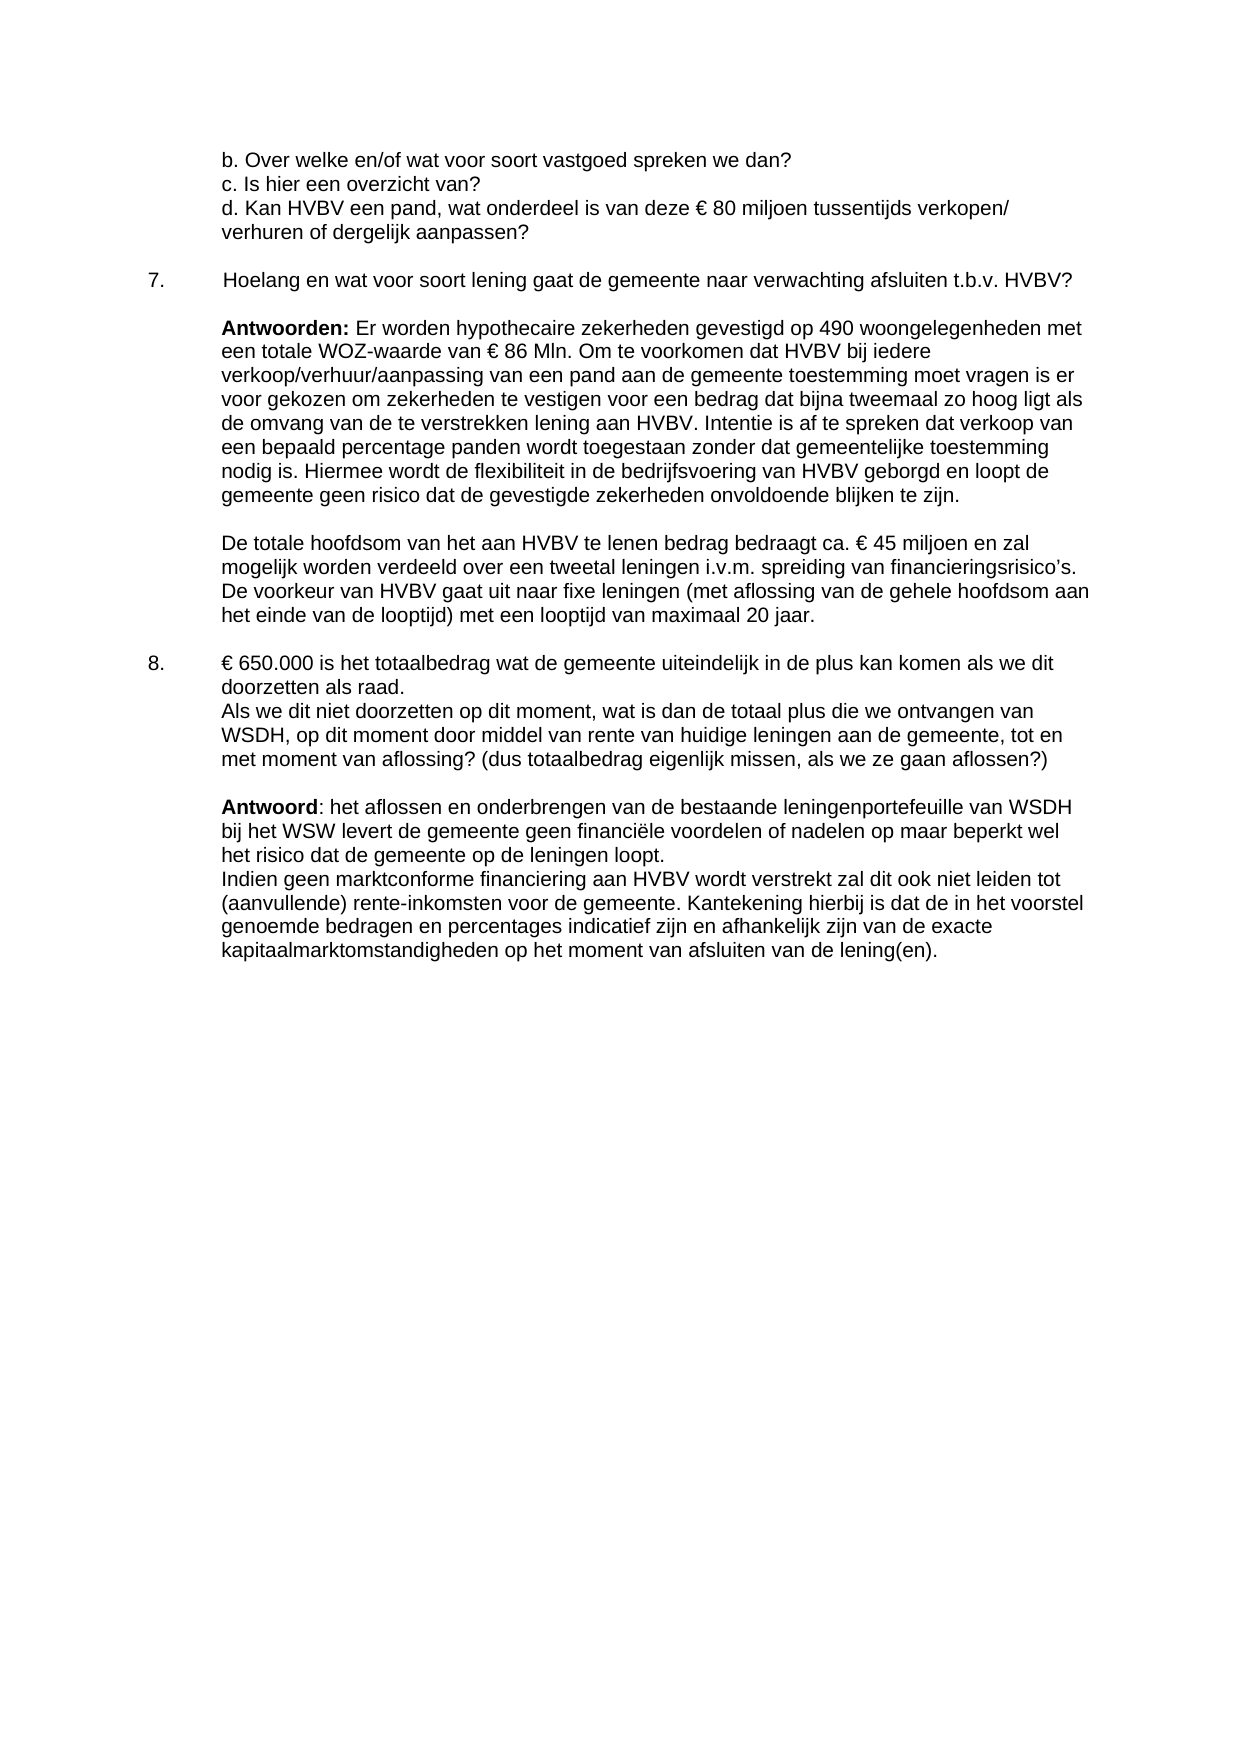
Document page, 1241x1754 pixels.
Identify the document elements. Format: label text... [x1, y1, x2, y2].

text d. Kan HVBV een pand, wat onderdeel is van deze € 80 miljoen tussentijds verkopen/ verhuren of dergelijk aanpassen? [221, 196, 1093, 243]
text Indien geen marktconforme financiering aan HVBV wordt verstrekt zal dit ook niet leiden tot (aanvullende) rente-inkomsten voor de gemeente. Kantekening hierbij is dat de in het voorstel genoemde bedragen en percentages indicatief zijn en afhankelijk zijn van de exacte kapitaalmarktomstandigheden op het moment van afsluiten van de lening(en). [221, 866, 1093, 962]
text 7. Hoelang en wat voor soort lening gaat de gemeente naar verwachting afsluiten t.b.v. HVBV? [148, 267, 1093, 291]
text De totale hoofdsom van het aan HVBV te lenen bedrag bedraagt ca. € 45 miljoen en zal mogelijk worden verdeeld over een tweetal leningen i.v.m. spreiding van financieringsrisico’s. De voorkeur van HVBV gaat uit naar fixe leningen (met aflossing van de gehele hoofdsom aan het einde van de looptijd) met een looptijd van maximaal 20 jaar. [221, 531, 1093, 627]
text Antwoord: het aflossen en onderbrengen van de bestaande leningenportefeuille van WSDH bij het WSW levert de gemeente geen financiële voordelen of nadelen op maar beperkt wel het risico dat de gemeente op de leningen loopt. [221, 794, 1093, 866]
text c. Is hier een overzicht van? [148, 172, 1093, 196]
text Antwoorden: Er worden hypothecaire zekerheden gevestigd op 490 woongelegenheden met een totale WOZ-waarde van € 86 Mln. Om te voorkomen dat HVBV bij iedere verkoop/verhuur/aanpassing van een pand aan de gemeente toestemming moet vragen is er voor gekozen om zekerheden te vestigen voor een bedrag dat bijna tweemaal zo hoog ligt als de omvang van de te verstrekken lening aan HVBV. Intentie is af te spreken dat verkoop van een bepaald percentage panden wordt toegestaan zonder dat gemeentelijke toestemming nodig is. Hiermee wordt de flexibiliteit in de bedrijfsvoering van HVBV geborgd en loopt de gemeente geen risico dat de gevestigde zekerheden onvoldoende blijken te zijn. [221, 315, 1093, 507]
text 8. € 650.000 is het totaalbedrag wat de gemeente uiteindelijk in de plus kan komen als we dit doorzetten als raad. [148, 651, 1093, 699]
text Als we dit niet doorzetten op dit moment, wat is dan de totaal plus die we ontvangen van WSDH, op dit moment door middel van rente van huidige leningen aan de gemeente, tot en met moment van aflossing? (dus totaalbedrag eigenlijk missen, als we ze gaan aflossen?) [221, 699, 1093, 771]
text b. Over welke en/of wat voor soort vastgoed spreken we dan? [148, 148, 1093, 172]
